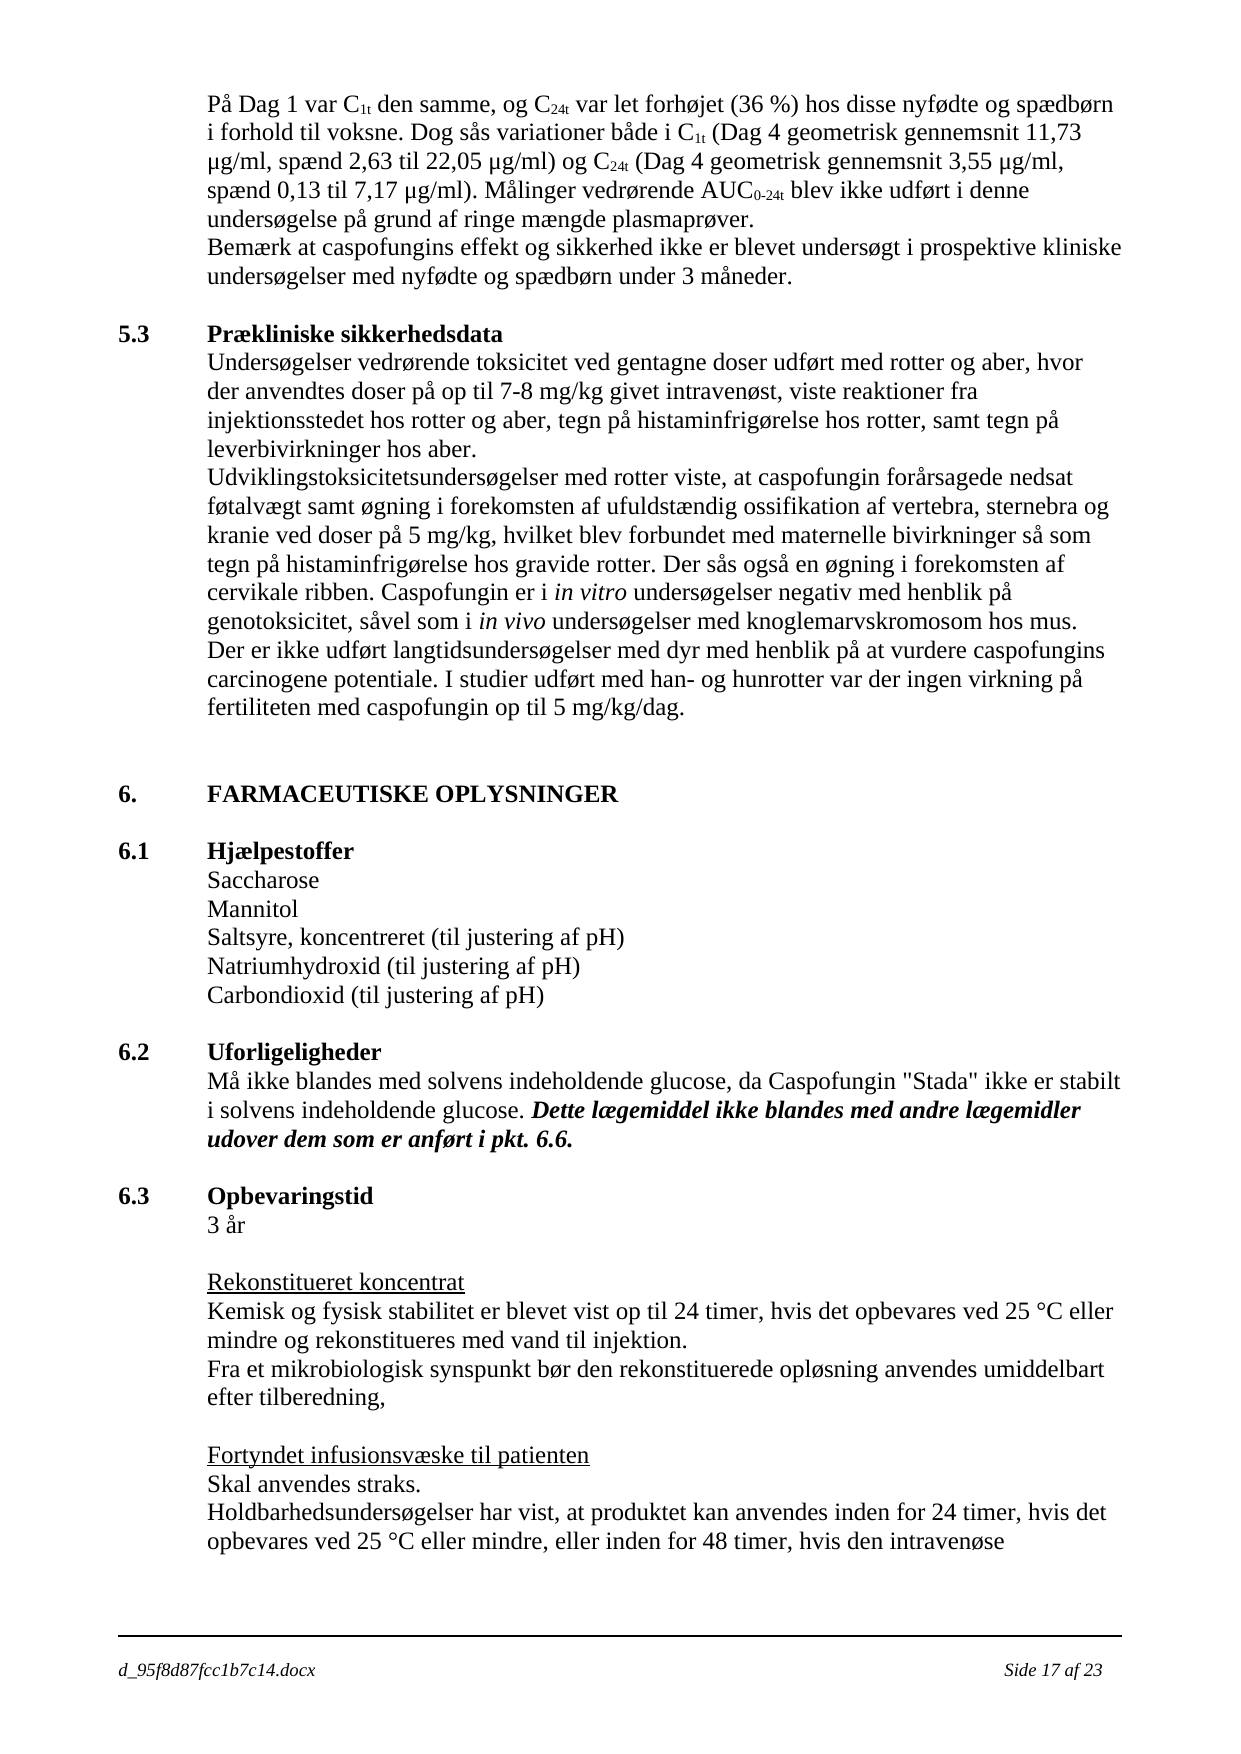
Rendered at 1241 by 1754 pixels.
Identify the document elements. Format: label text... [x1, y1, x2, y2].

text 6.2 Uforligeligheder [118, 1037, 1122, 1066]
text På Dag 1 var C1t den samme, og C24t var let forhøjet (36 %) hos disse nyfødte og spædbørn i forhold til voksne. Dog sås variationer både i C1t (Dag 4 geometrisk gennemsnit 11,73 μg/ml, spænd 2,63 til 22,05 μg/ml) og C24t (Dag 4 geometrisk gennemsnit 3,55 μg/ml, spænd 0,13 til 7,17 μg/ml). Målinger vedrørende AUC0-24t blev ikke udført i denne undersøgelse på grund af ringe mængde plasmaprøver. [207, 89, 1122, 232]
text Fortyndet infusionsvæske til patienten [207, 1440, 1122, 1469]
text Saltsyre, koncentreret (til justering af pH) [207, 922, 1122, 951]
text Kemisk og fysisk stabilitet er blevet vist op til 24 timer, hvis det opbevares ved 25 °C eller mindre og rekonstitueres med vand til injektion. [207, 1296, 1122, 1354]
text 3 år [207, 1210, 1122, 1239]
text Må ikke blandes med solvens indeholdende glucose, da Caspofungin "Stada" ikke er stabilt i solvens indeholdende glucose. Dette lægemiddel ikke blandes med andre lægemidler udover dem som er anført i pkt. 6.6. [207, 1066, 1122, 1152]
text Natriumhydroxid (til justering af pH) [207, 951, 1122, 980]
text Rekonstitueret koncentrat [207, 1267, 1122, 1296]
list Udviklingstoksicitetsundersøgelser med rotter viste, at caspofungin forårsagede nedsat føtalvægt samt øgning i forekomsten af ufuldstændig ossifikation af vertebra, sternebra og kranie ved doser på 5 mg/kg, hvilket blev forbundet med maternelle bivirkninger så som tegn på histaminfrigørelse hos gravide rotter. Der sås også en øgning i forekomsten af cervikale ribben. Caspofungin er i in vitro undersøgelser negativ med henblik på genotoksicitet, såvel som i in vivo undersøgelser med knoglemarvskromosom hos mus. Der er ikke udført langtidsundersøgelser med dyr med henblik på at vurdere caspofungins carcinogene potentiale. I studier udført med han- og hunrotter var der ingen virkning på fertiliteten med caspofungin op til 5 mg/kg/dag. [207, 462, 1121, 721]
text Skal anvendes straks. [207, 1469, 1122, 1497]
text 6. FARMACEUTISKE OPLYSNINGER [118, 779, 1122, 807]
text Fra et mikrobiologisk synspunkt bør den rekonstituerede opløsning anvendes umiddelbart efter tilberedning, [207, 1354, 1122, 1411]
text Carbondioxid (til justering af pH) [207, 980, 1122, 1009]
text Saccharose [207, 865, 1122, 894]
list Undersøgelser vedrørende toksicitet ved gentagne doser udført med rotter og aber, hvor der anvendtes doser på op til 7-8 mg/kg givet intravenøst, viste reaktioner fra injektionsstedet hos rotter og aber, tegn på histaminfrigørelse hos rotter, samt tegn på leverbivirkninger hos aber. [207, 347, 1121, 462]
text Bemærk at caspofungins effekt og sikkerhed ikke er blevet undersøgt i prospektive kliniske [207, 232, 1122, 261]
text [207, 1497, 1122, 1555]
text 6.3 Opbevaringstid [118, 1181, 1122, 1210]
text Mannitol [207, 894, 1122, 922]
text 6.1 Hjælpestoffer [118, 836, 1122, 865]
text 5.3 Prækliniske sikkerhedsdata [118, 319, 1122, 347]
text undersøgelser med nyfødte og spædbørn under 3 måneder. [207, 261, 1122, 290]
